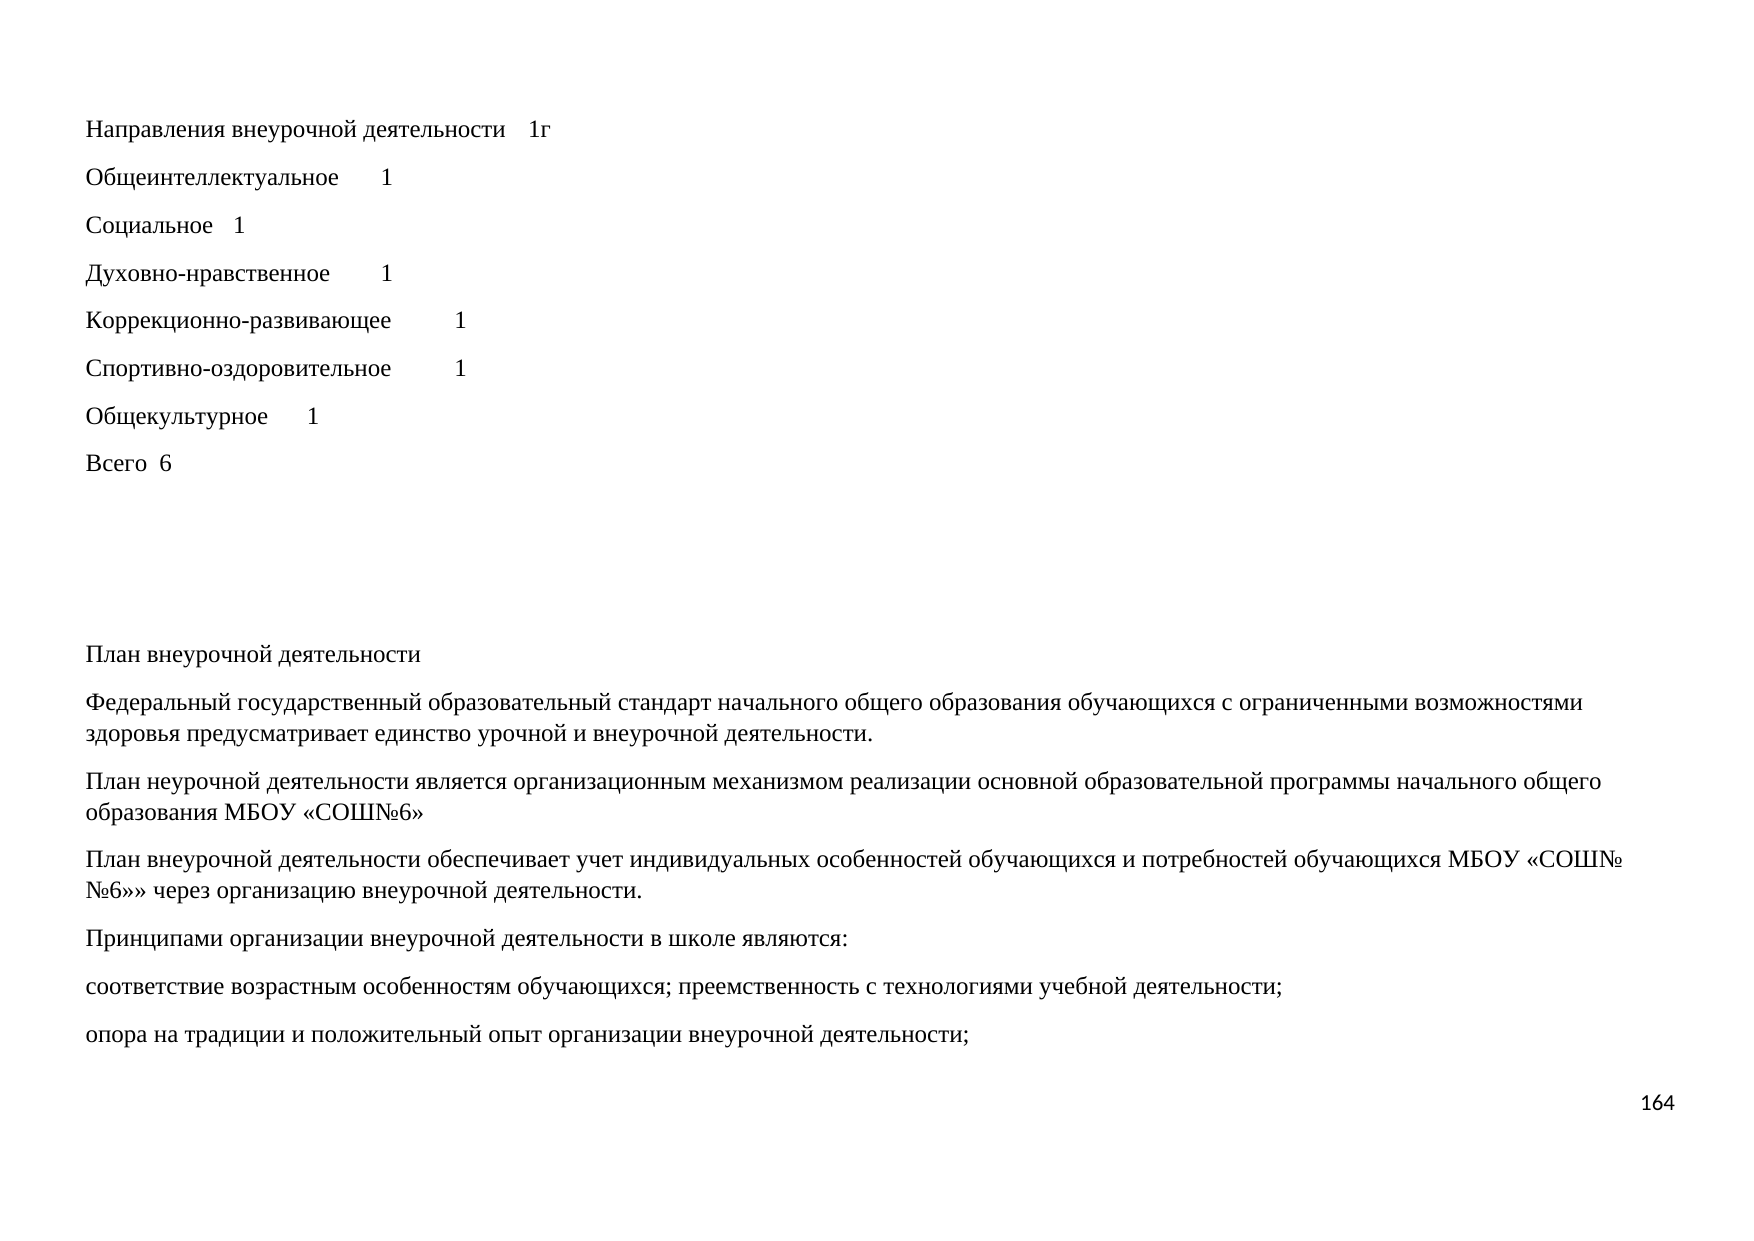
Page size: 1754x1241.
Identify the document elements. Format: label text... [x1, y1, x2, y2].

text Спортивно-оздоровительное 1 [85, 353, 1675, 382]
text Общекультурное 1 [85, 401, 1675, 429]
text Федеральный государственный образовательный стандарт начального общего образования обучающихся с ограниченными возможностями здоровья предусматривает единство урочной и внеурочной деятельности. [85, 687, 1675, 747]
text опора на традиции и положительный опыт организации внеурочной деятельности; [85, 1019, 1675, 1047]
text План неурочной деятельности является организационным механизмом реализации основной образовательной программы начального общего образования МБОУ «СОШ№6» [85, 766, 1675, 826]
text Общеинтеллектуальное 1 [85, 162, 1675, 191]
text соответствие возрастным особенностям обучающихся; преемственность с технологиями учебной деятельности; [85, 971, 1675, 1000]
text Коррекционно-развивающее 1 [85, 305, 1675, 334]
text Направления внеурочной деятельности 1г [85, 114, 1675, 143]
text План внеурочной деятельности [85, 639, 1675, 668]
text Всего 6 [85, 448, 1675, 477]
text Принципами организации внеурочной деятельности в школе являются: [85, 923, 1675, 952]
text План внеурочной деятельности обеспечивает учет индивидуальных особенностей обучающихся и потребностей обучающихся МБОУ «СОШ№№6»» через организацию внеурочной деятельности. [85, 844, 1675, 904]
text Социальное 1 [85, 210, 1675, 239]
text Духовно-нравственное 1 [85, 258, 1675, 286]
